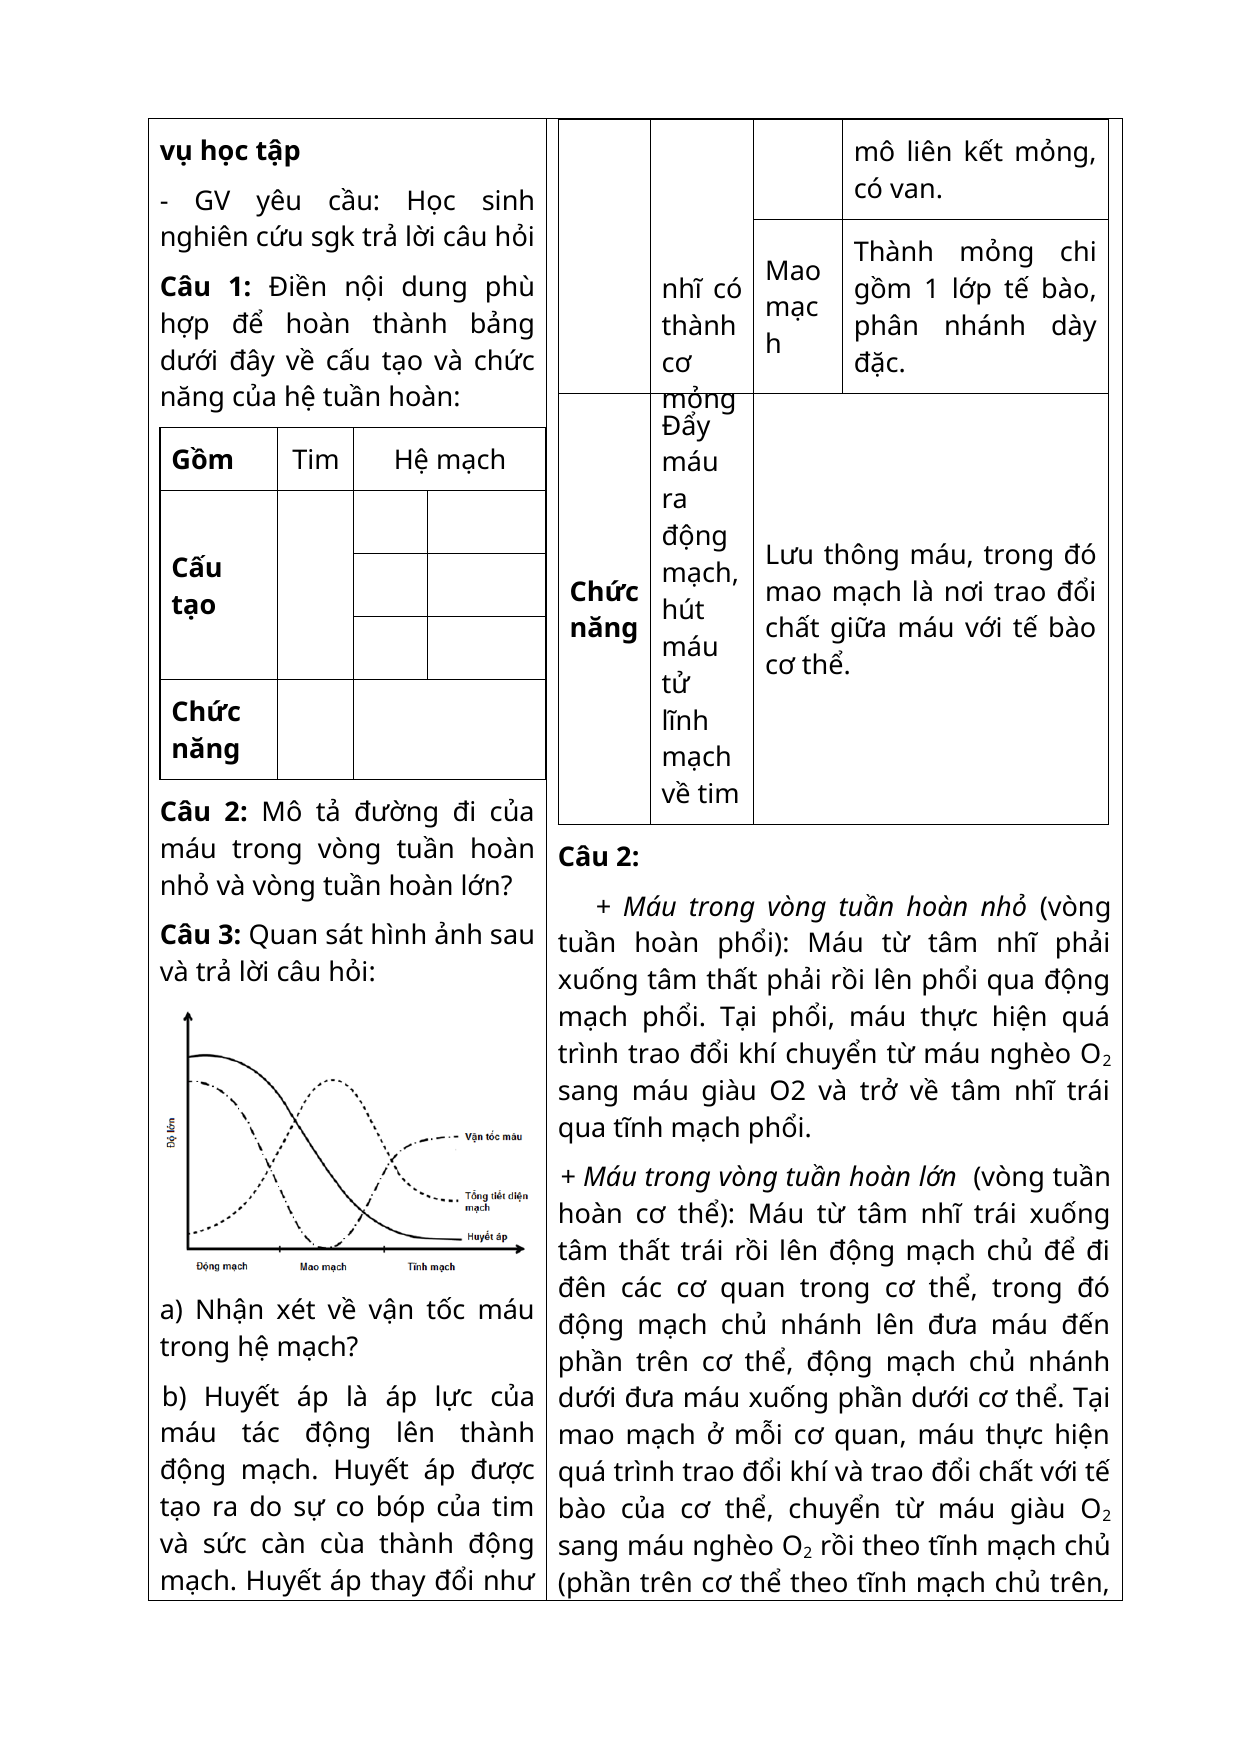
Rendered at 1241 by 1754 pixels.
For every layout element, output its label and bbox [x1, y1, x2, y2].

table_cell [149, 119, 546, 1600]
picture [159, 1001, 544, 1279]
table_cell [547, 119, 1122, 1600]
